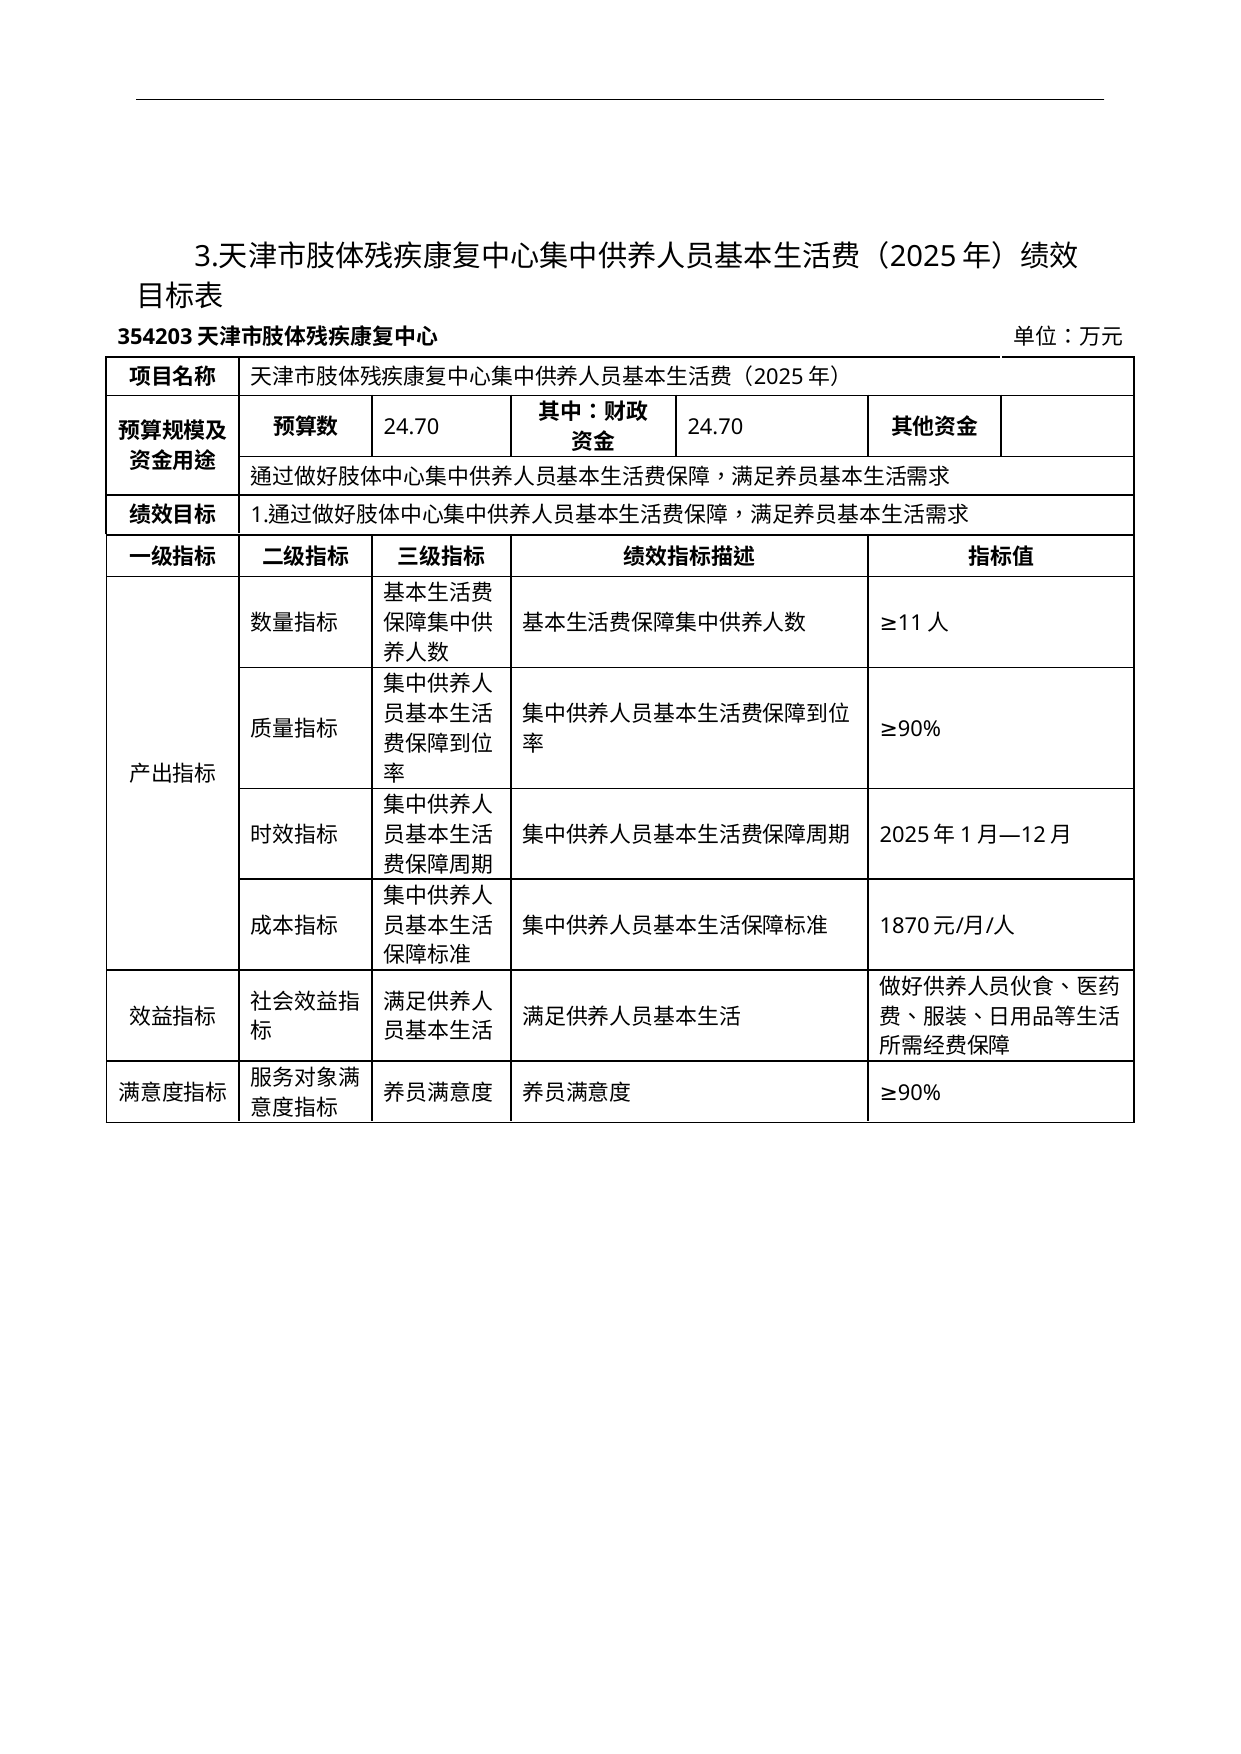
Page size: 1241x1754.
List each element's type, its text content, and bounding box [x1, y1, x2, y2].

table_cell 集中供养人员基本生活费保障到位率 [512, 668, 867, 787]
table_cell 基本生活费保障集中供养人数 [512, 577, 867, 667]
table_cell 绩效目标 [107, 496, 238, 533]
table_header 绩效指标描述 [512, 536, 867, 576]
table_cell 社会效益指标 [240, 971, 371, 1060]
table_cell 项目名称 [107, 358, 238, 394]
table_cell 集中供养人员基本生活费保障到位率 [373, 668, 510, 787]
table_cell [1002, 396, 1133, 456]
table_header 354203天津市肢体残疾康复中心 [107, 316, 1000, 356]
table_cell 1.通过做好肢体中心集中供养人员基本生活费保障，满足养员基本生活需求 [240, 496, 1133, 533]
table_header 三级指标 [373, 536, 510, 576]
table_cell 成本指标 [240, 880, 371, 969]
table_cell 效益指标 [107, 971, 238, 1060]
table_header 二级指标 [240, 536, 371, 576]
table_cell 24.70 [677, 396, 867, 456]
table_cell 时效指标 [240, 789, 371, 878]
table_cell 做好供养人员伙食、医药费、服装、日用品等生活所需经费保障 [869, 971, 1133, 1060]
table_cell 其他资金 [869, 396, 1000, 456]
table_cell 养员满意度 [373, 1062, 510, 1121]
table_cell 集中供养人员基本生活保障标准 [512, 880, 867, 969]
table_cell 集中供养人员基本生活费保障周期 [512, 789, 867, 878]
table_cell 满足供养人员基本生活 [512, 971, 867, 1060]
table_cell 养员满意度 [512, 1062, 867, 1121]
table_cell ≥90% [869, 668, 1133, 787]
table_cell 通过做好肢体中心集中供养人员基本生活费保障，满足养员基本生活需求 [240, 457, 1133, 494]
table_cell 数量指标 [240, 577, 371, 667]
table_cell 2025年1月—12月 [869, 789, 1133, 878]
table_cell ≥11人 [869, 577, 1133, 667]
table_cell 集中供养人员基本生活费保障周期 [373, 789, 510, 878]
table_cell 天津市肢体残疾康复中心集中供养人员基本生活费（2025年） [240, 358, 1133, 394]
table_cell 集中供养人员基本生活保障标准 [373, 880, 510, 969]
table_cell 24.70 [373, 396, 510, 456]
text 3.天津市肢体残疾康复中心集中供养人员基本生活费（2025年）绩效目标表 [136, 235, 1104, 315]
table_cell 预算规模及资金用途 [107, 396, 238, 494]
table_header 单位：万元 [1002, 316, 1133, 356]
table_cell 质量指标 [240, 668, 371, 787]
table_cell 服务对象满意度指标 [240, 1062, 371, 1121]
table_cell 预算数 [240, 396, 371, 456]
table_cell ≥90% [869, 1062, 1133, 1121]
table_cell 满足供养人员基本生活 [373, 971, 510, 1060]
table_cell 产出指标 [107, 577, 238, 969]
table_cell 1870元/月/人 [869, 880, 1133, 969]
table_header 一级指标 [107, 536, 238, 576]
table_cell 满意度指标 [107, 1062, 238, 1121]
table_cell 其中：财政 资金 [512, 396, 675, 456]
table_cell 基本生活费保障集中供养人数 [373, 577, 510, 667]
table_header 指标值 [869, 536, 1133, 576]
